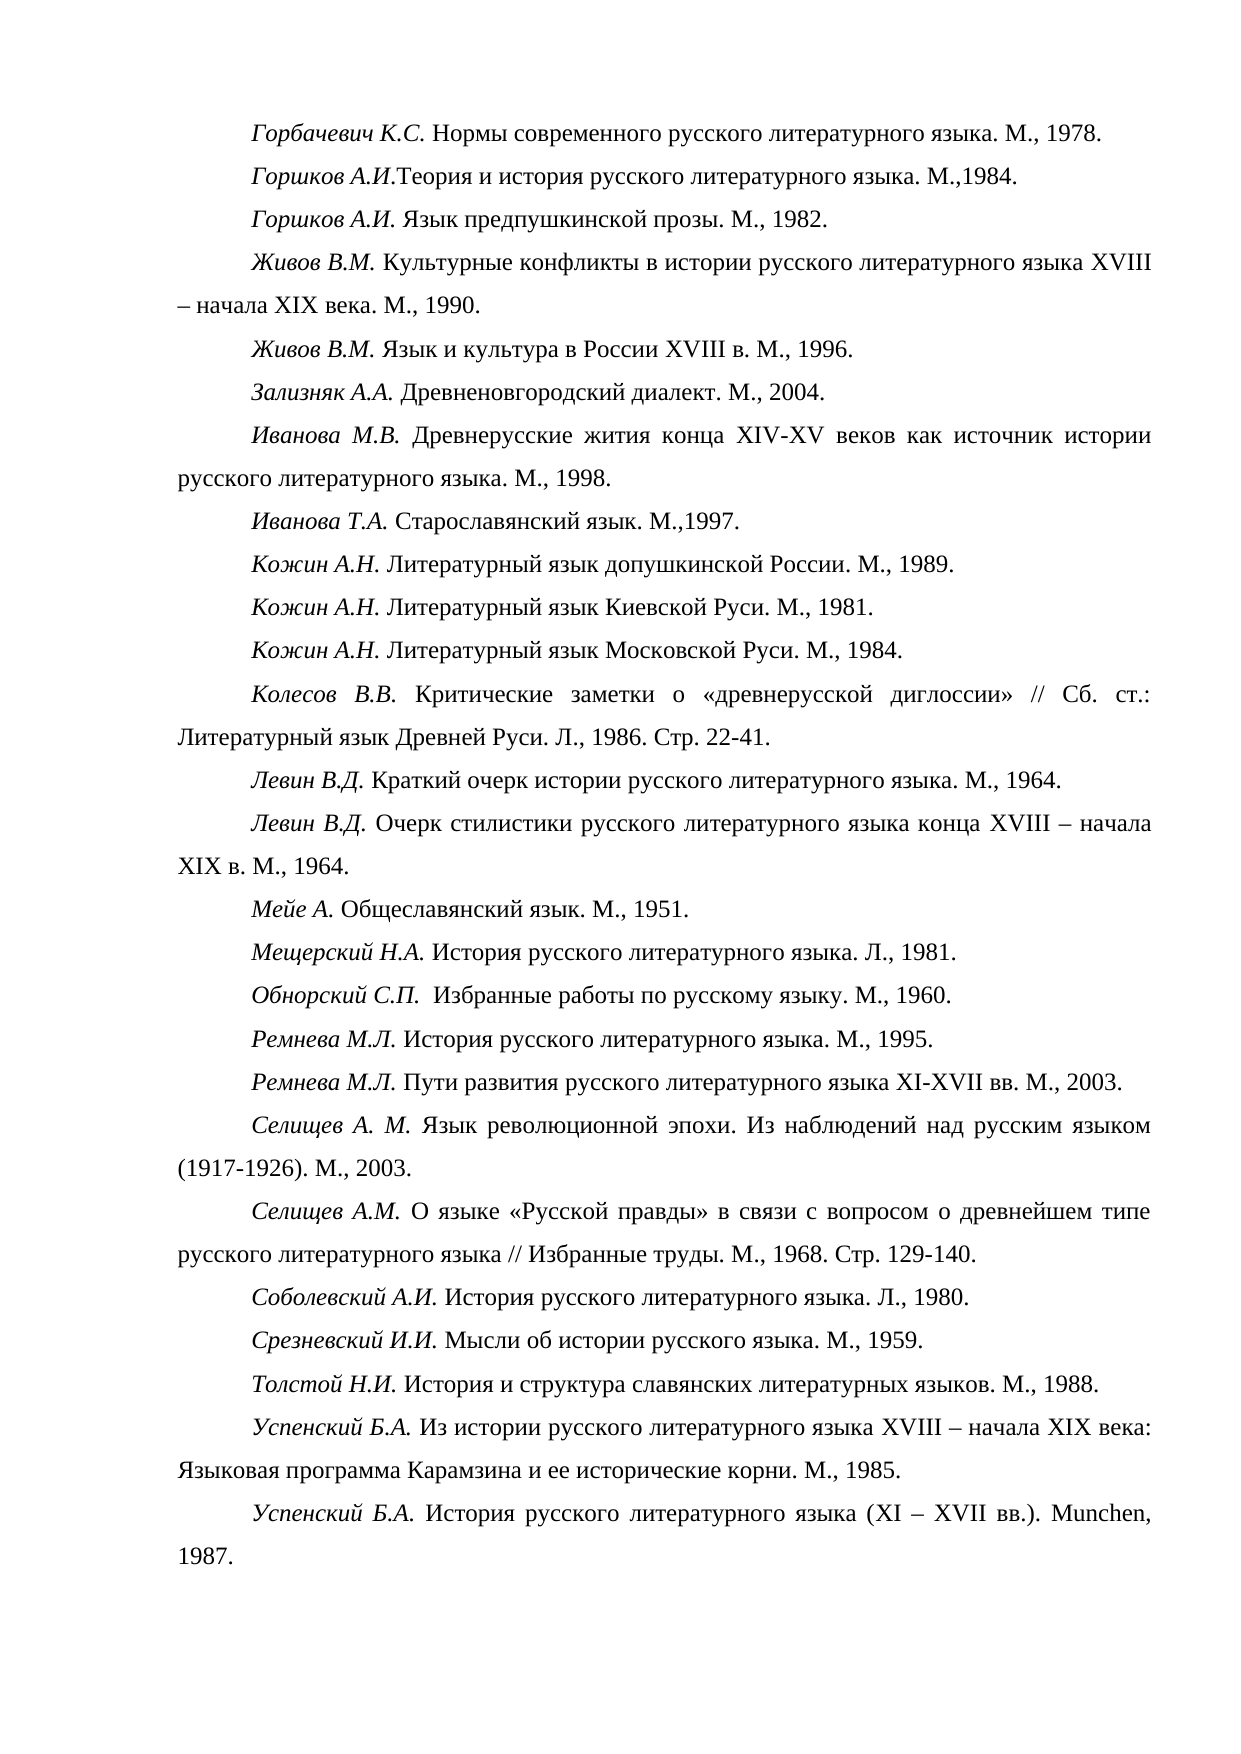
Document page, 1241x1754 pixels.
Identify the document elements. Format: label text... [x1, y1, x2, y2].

text Успенский Б.А. История русского литературного языка (XI – XVII вв.). Munchen, 1987. [177, 1498, 1152, 1570]
text Колесов В.В. Критические заметки о «древнерусской диглоссии» // Сб. ст.: Литературный язык Древней Руси. Л., 1986. Стр. 22-41. [177, 679, 1152, 751]
text Кожин А.Н. Литературный язык Московской Руси. М., 1984. [177, 636, 1152, 664]
text Горшков А.И.Теория и история русского литературного языка. М.,1984. [177, 161, 1152, 190]
text Срезневский И.И. Мысли об истории русского языка. М., 1959. [177, 1326, 1152, 1354]
text Левин В.Д. Краткий очерк истории русского литературного языка. М., 1964. [177, 765, 1152, 794]
text Кожин А.Н. Литературный язык Киевской Руси. М., 1981. [177, 592, 1152, 621]
text Левин В.Д. Очерк стилистики русского литературного языка конца XVIII – начала XIX в. М., 1964. [177, 808, 1152, 880]
text Зализняк А.А. Древненовгородский диалект. М., 2004. [177, 377, 1152, 406]
text Мещерский Н.А. История русского литературного языка. Л., 1981. [177, 937, 1152, 966]
text Толстой Н.И. История и структура славянских литературных языков. М., 1988. [177, 1369, 1152, 1397]
text Мейе А. Общеславянский язык. М., 1951. [177, 894, 1152, 923]
text Кожин А.Н. Литературный язык допушкинской России. М., 1989. [177, 549, 1152, 578]
text Иванова Т.А. Старославянский язык. М.,1997. [177, 506, 1152, 535]
text Селищев А. М. Язык революционной эпохи. Из наблюдений над русским языком (1917-1926). М., 2003. [177, 1110, 1152, 1182]
text Иванова М.В. Древнерусские жития конца XIV-XV веков как источник истории русского литературного языка. М., 1998. [177, 420, 1152, 492]
text Обнорский С.П. Избранные работы по русскому языку. М., 1960. [177, 981, 1152, 1009]
text Ремнева М.Л. История русского литературного языка. М., 1995. [177, 1024, 1152, 1052]
text Горшков А.И. Язык предпушкинской прозы. М., 1982. [177, 204, 1152, 233]
text Соболевский А.И. История русского литературного языка. Л., 1980. [177, 1282, 1152, 1311]
text Живов В.М. Культурные конфликты в истории русского литературного языка XVIII – начала XIX века. М., 1990. [177, 247, 1152, 319]
text Ремнева М.Л. Пути развития русского литературного языка XI-XVII вв. М., 2003. [177, 1067, 1152, 1096]
text Живов В.М. Язык и культура в России XVIII в. М., 1996. [177, 334, 1152, 362]
text Горбачевич К.С. Нормы современного русского литературного языка. М., 1978. [177, 118, 1152, 147]
text Селищев А.М. О языке «Русской правды» в связи с вопросом о древнейшем типе русского литературного языка // Избранные труды. М., 1968. Стр. 129-140. [177, 1196, 1152, 1268]
text Успенский Б.А. Из истории русского литературного языка XVIII – начала XIX века: Языковая программа Карамзина и ее исторические корни. М., 1985. [177, 1412, 1152, 1484]
